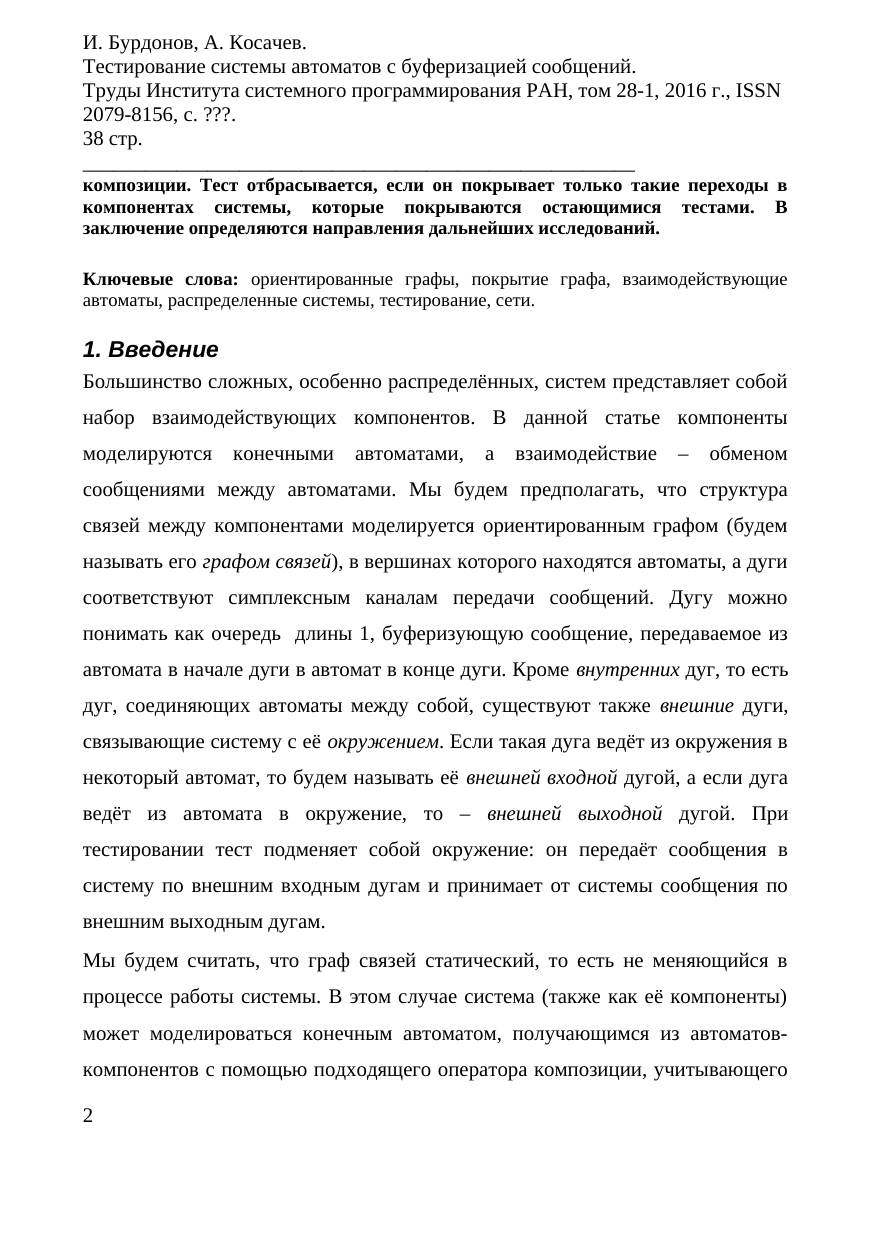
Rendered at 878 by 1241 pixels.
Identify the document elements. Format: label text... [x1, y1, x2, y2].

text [83, 948, 788, 1081]
text 1. Введение [83, 336, 788, 362]
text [83, 174, 788, 239]
text Ключевые слова: ориентированные графы, покрытие графа, взаимодействующие автоматы, распределенные системы, тестирование, сети. [83, 268, 788, 311]
text Большинство сложных, особенно распределённых, систем представляет собой набор взаимодействующих компонентов. В данной статье компоненты моделируются конечными автоматами, а взаимодействие – обменом сообщениями между автоматами. Мы будем предполагать, что структура связей между компонентами моделируется ориентированным графом (будем называть его графом связей), в вершинах которого находятся автоматы, а дуги соответствуют симплексным каналам передачи сообщений. Дугу можно понимать как очередь длины 1, буферизующую сообщение, передаваемое из автомата в начале дуги в автомат в конце дуги. Кроме внутренних дуг, то есть дуг, соединяющих автоматы между собой, существуют также внешние дуги, связывающие систему с её окружением. Если такая дуга ведёт из окружения в некоторый автомат, то будем называть её внешней входной дугой, а если дуга ведёт из автомата в окружение, то – внешней выходной дугой. При тестировании тест подменяет собой окружение: он передаёт сообщения в систему по внешним входным дугам и принимает от системы сообщения по внешним выходным дугам. [83, 368, 788, 933]
